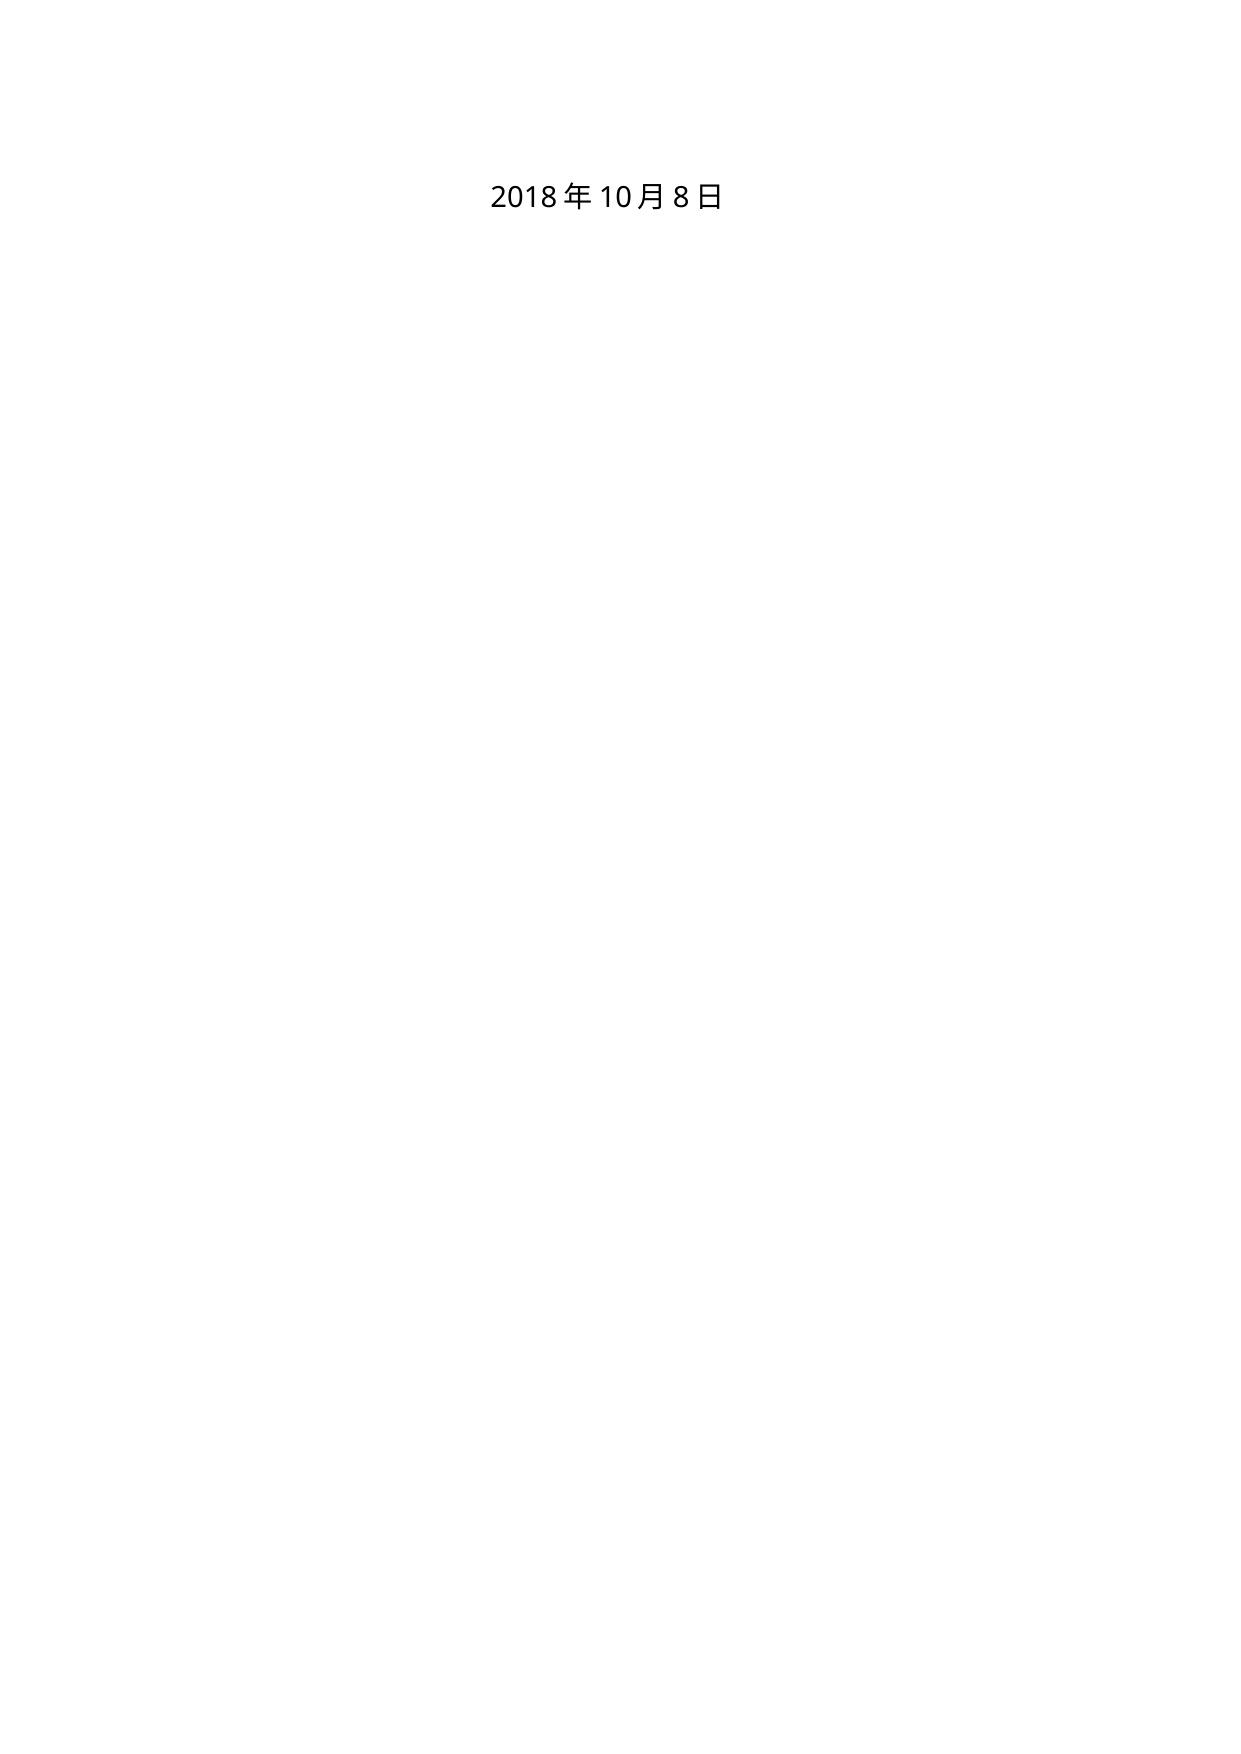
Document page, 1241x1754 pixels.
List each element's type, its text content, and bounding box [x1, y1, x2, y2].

text 2018年10月8日 [187, 162, 1053, 227]
